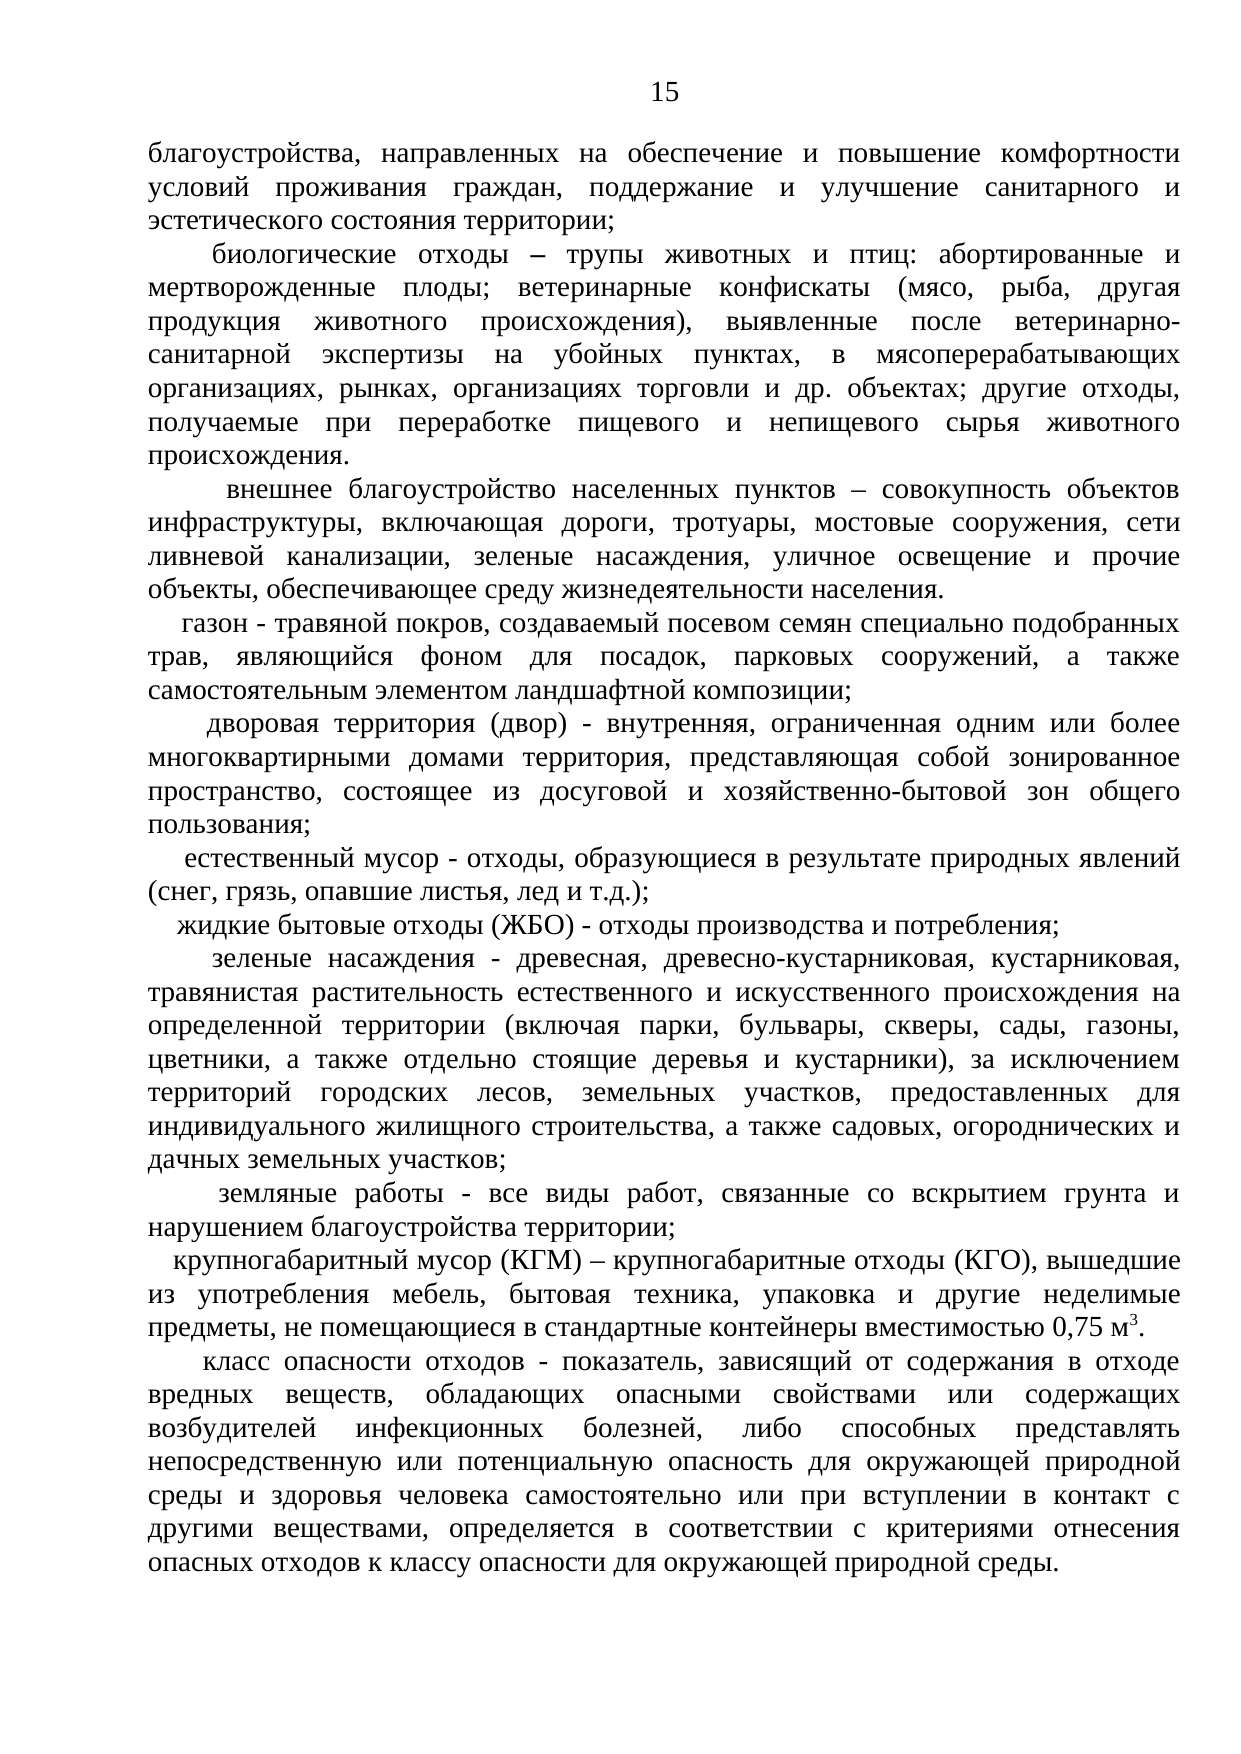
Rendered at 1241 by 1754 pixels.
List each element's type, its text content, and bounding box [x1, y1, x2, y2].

text зеленые насаждения - древесная, древесно-кустарниковая, кустарниковая, травянистая растительность естественного и искусственного происхождения на определенной территории (включая парки, бульвары, скверы, сады, газоны, цветники, а также отдельно стоящие деревья и кустарники), за исключением территорий городских лесов, земельных участков, предоставленных для индивидуального жилищного строительства, а также садовых, огороднических и дачных земельных участков; [148, 940, 1181, 1175]
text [148, 135, 1181, 236]
text газон - травяной покров, создаваемый посевом семян специально подобранных трав, являющийся фоном для посадок, парковых сооружений, а также самостоятельным элементом ландшафтной композиции; [148, 605, 1181, 706]
text жидкие бытовые отходы (ЖБО) - отходы производства и потребления; [148, 907, 1181, 940]
text биологические отходы – трупы животных и птиц: абортированные и мертворожденные плоды; ветеринарные конфискаты (мясо, рыба, другая продукция животного происхождения), выявленные после ветеринарно-санитарной экспертизы на убойных пунктах, в мясоперерабатывающих организациях, рынках, организациях торговли и др. объектах; другие отходы, получаемые при переработке пищевого и непищевого сырья животного происхождения. [148, 236, 1181, 471]
text крупногабаритный мусор (КГМ) – крупногабаритные отходы (КГО), вышедшие из употребления мебель, бытовая техника, упаковка и другие неделимые предметы, не помещающиеся в стандартные контейнеры вместимостью . [148, 1242, 1181, 1343]
text земляные работы - все виды работ, связанные со вскрытием грунта и нарушением благоустройства территории; [148, 1175, 1181, 1242]
text дворовая территория (двор) - внутренняя, ограниченная одним или более многоквартирными домами территория, представляющая собой зонированное пространство, состоящее из досуговой и хозяйственно-бытовой зон общего пользования; [148, 706, 1181, 840]
text естественный мусор - отходы, образующиеся в результате природных явлений (снег, грязь, опавшие листья, лед и т.д.); [148, 840, 1181, 907]
text внешнее благоустройство населенных пунктов – совокупность объектов инфраструктуры, включающая дороги, тротуары, мостовые сооружения, сети ливневой канализации, зеленые насаждения, уличное освещение и прочие объекты, обеспечивающее среду жизнедеятельности населения. [148, 471, 1181, 605]
text класс опасности отходов - показатель, зависящий от содержания в отходе вредных веществ, обладающих опасными свойствами или содержащих возбудителей инфекционных болезней, либо способных представлять непосредственную или потенциальную опасность для окружающей природной среды и здоровья человека самостоятельно или при вступлении в контакт с другими веществами, определяется в соответствии с критериями отнесения опасных отходов к классу опасности для окружающей природной среды. [148, 1343, 1181, 1578]
